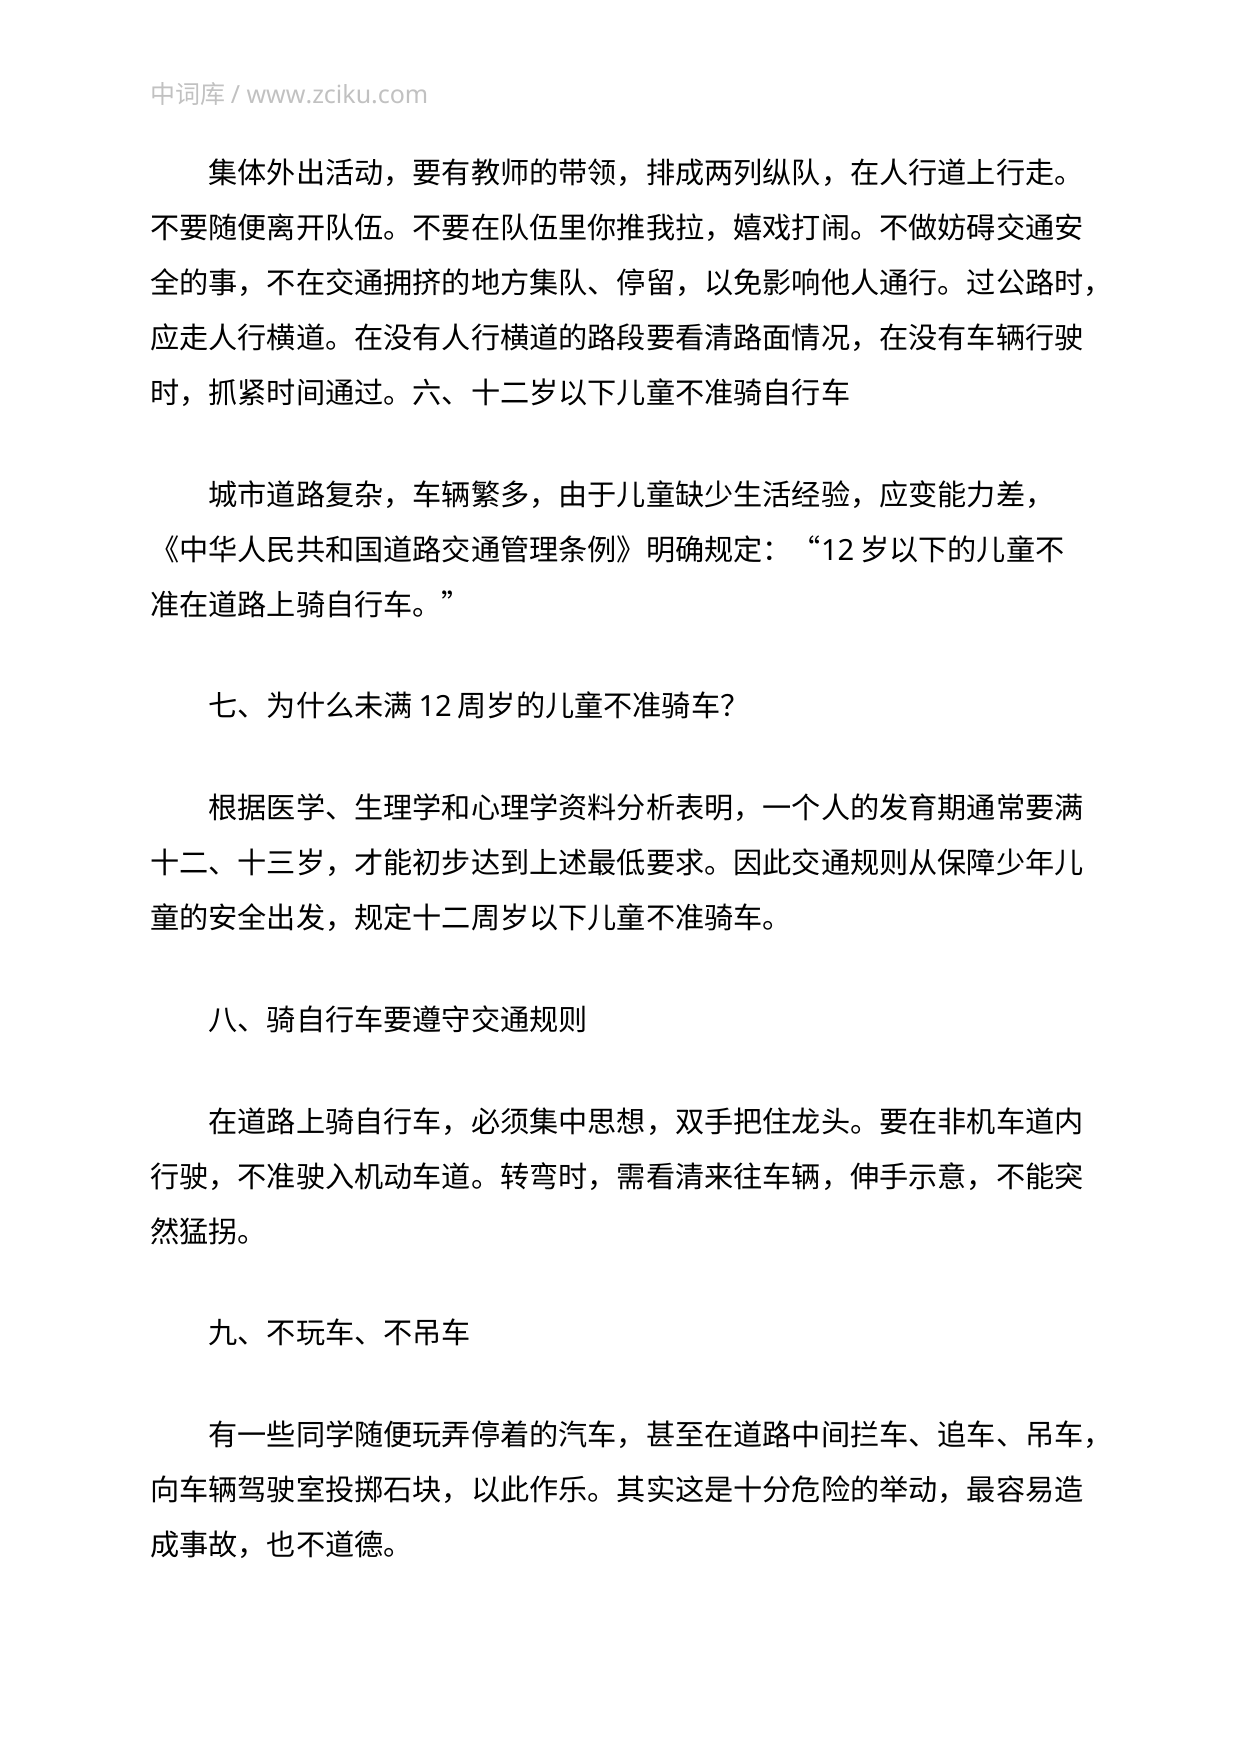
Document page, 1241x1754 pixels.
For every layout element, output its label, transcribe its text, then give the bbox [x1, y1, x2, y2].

text 城市道路复杂，车辆繁多，由于儿童缺少生活经验，应变能力差，《中华人民共和国道路交通管理条例》明确规定：“12岁以下的儿童不准在道路上骑自行车。” [150, 471, 1090, 623]
text 有一些同学随便玩弄停着的汽车，甚至在道路中间拦车、追车、吊车，向车辆驾驶室投掷石块，以此作乐。其实这是十分危险的举动，最容易造成事故，也不道德。 [150, 1412, 1090, 1564]
text 在道路上骑自行车，必须集中思想，双手把住龙头。要在非机车道内行驶，不准驶入机动车道。转弯时，需看清来往车辆，伸手示意，不能突然猛拐。 [150, 1098, 1090, 1250]
text 九、不玩车、不吊车 [150, 1310, 1090, 1352]
text 根据医学、生理学和心理学资料分析表明，一个人的发育期通常要满十二、十三岁，才能初步达到上述最低要求。因此交通规则从保障少年儿童的安全出发，规定十二周岁以下儿童不准骑车。 [150, 785, 1090, 937]
text 集体外出活动，要有教师的带领，排成两列纵队，在人行道上行走。不要随便离开队伍。不要在队伍里你推我拉，嬉戏打闹。不做妨碍交通安全的事，不在交通拥挤的地方集队、停留，以免影响他人通行。过公路时，应走人行横道。在没有人行横道的路段要看清路面情况，在没有车辆行驶时，抓紧时间通过。六、十二岁以下儿童不准骑自行车 [150, 150, 1090, 412]
text 八、骑自行车要遵守交通规则 [150, 997, 1090, 1039]
text 七、为什么未满12周岁的儿童不准骑车？ [150, 683, 1090, 725]
